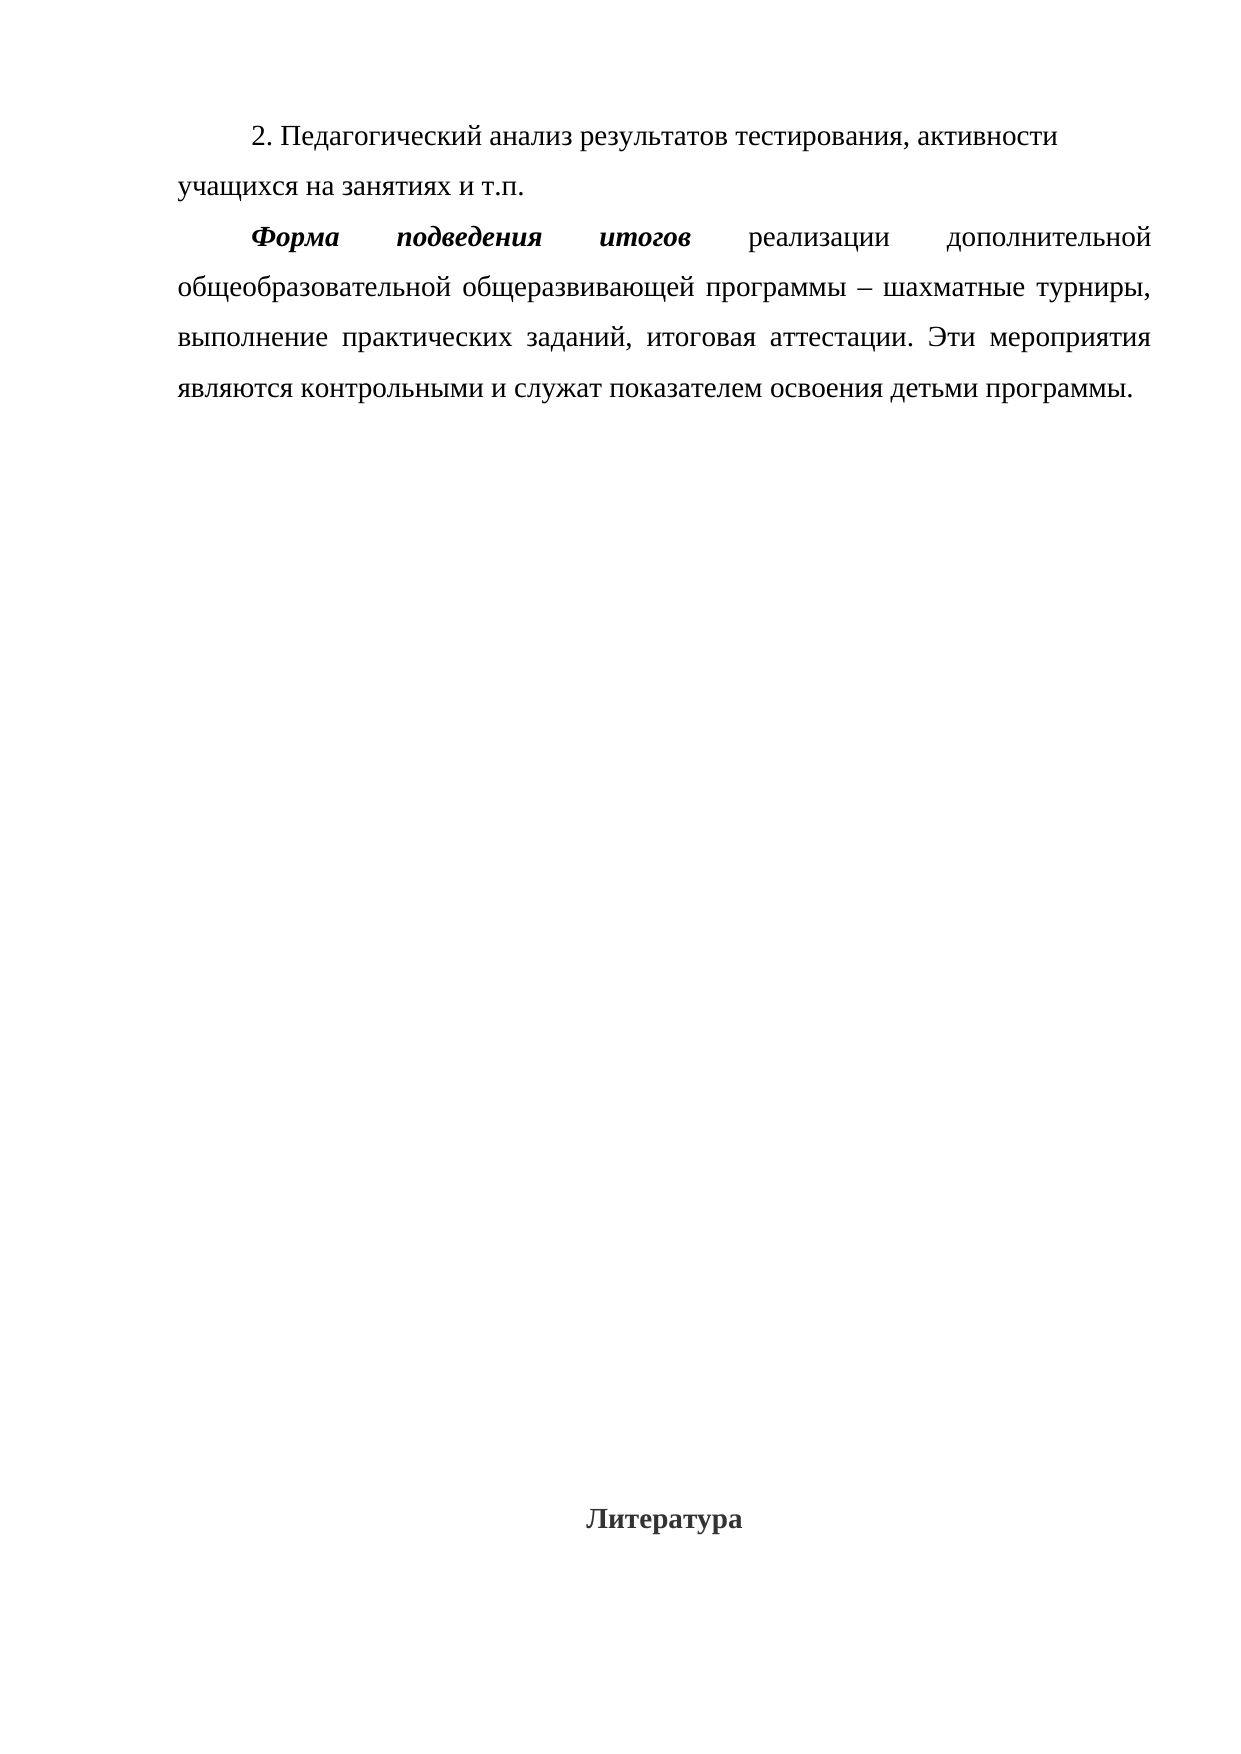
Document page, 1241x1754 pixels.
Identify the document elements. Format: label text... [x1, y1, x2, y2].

text 2. Педагогический анализ результатов тестирования, активности учащихся на занятиях и т.п. [177, 118, 1152, 202]
text Форма подведения итогов реализации дополнительной общеобразовательной общеразвивающей программы – шахматные турниры, выполнение практических заданий, итоговая аттестации. Эти мероприятия являются контрольными и служат показателем освоения детьми программы. [177, 219, 1152, 403]
text Литература [177, 1501, 1152, 1534]
